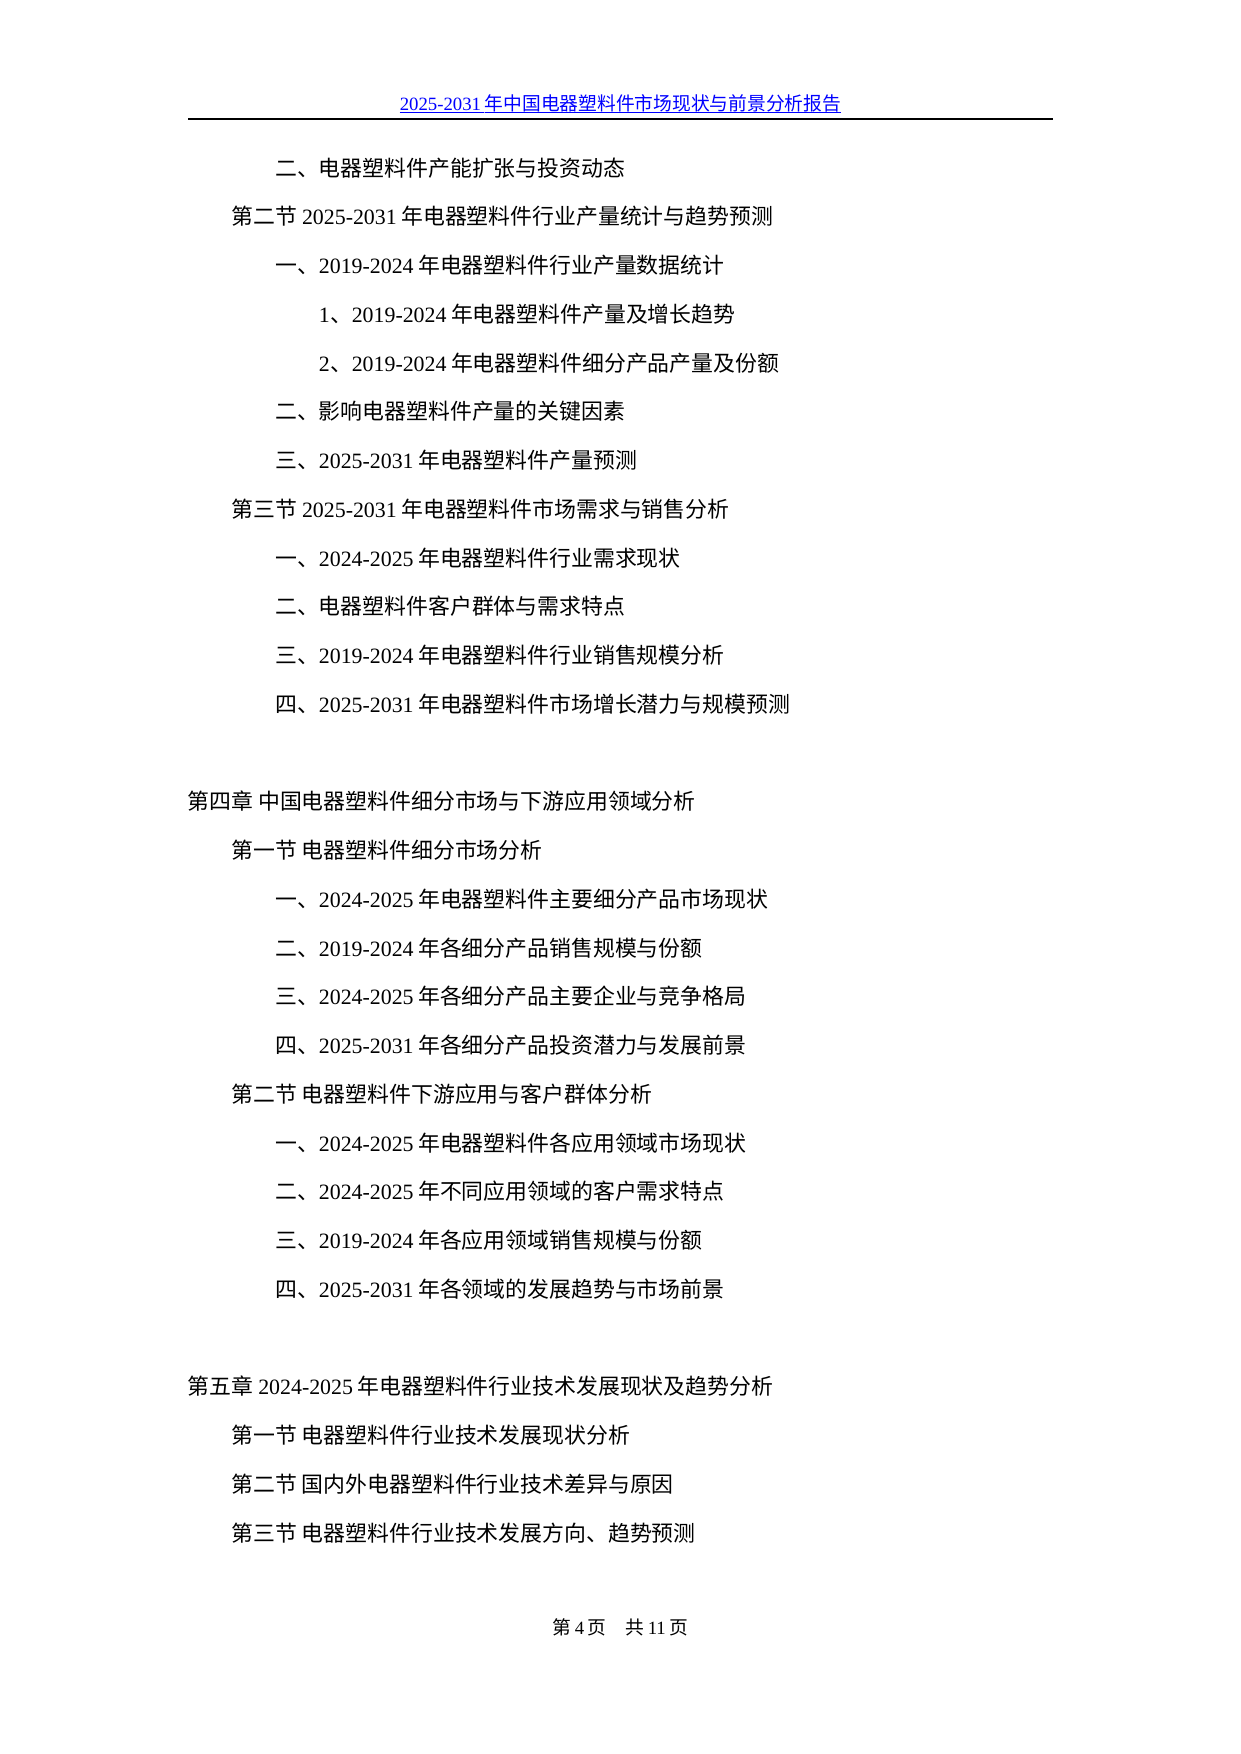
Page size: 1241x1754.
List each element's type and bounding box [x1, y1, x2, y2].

text [187, 150, 1053, 1548]
